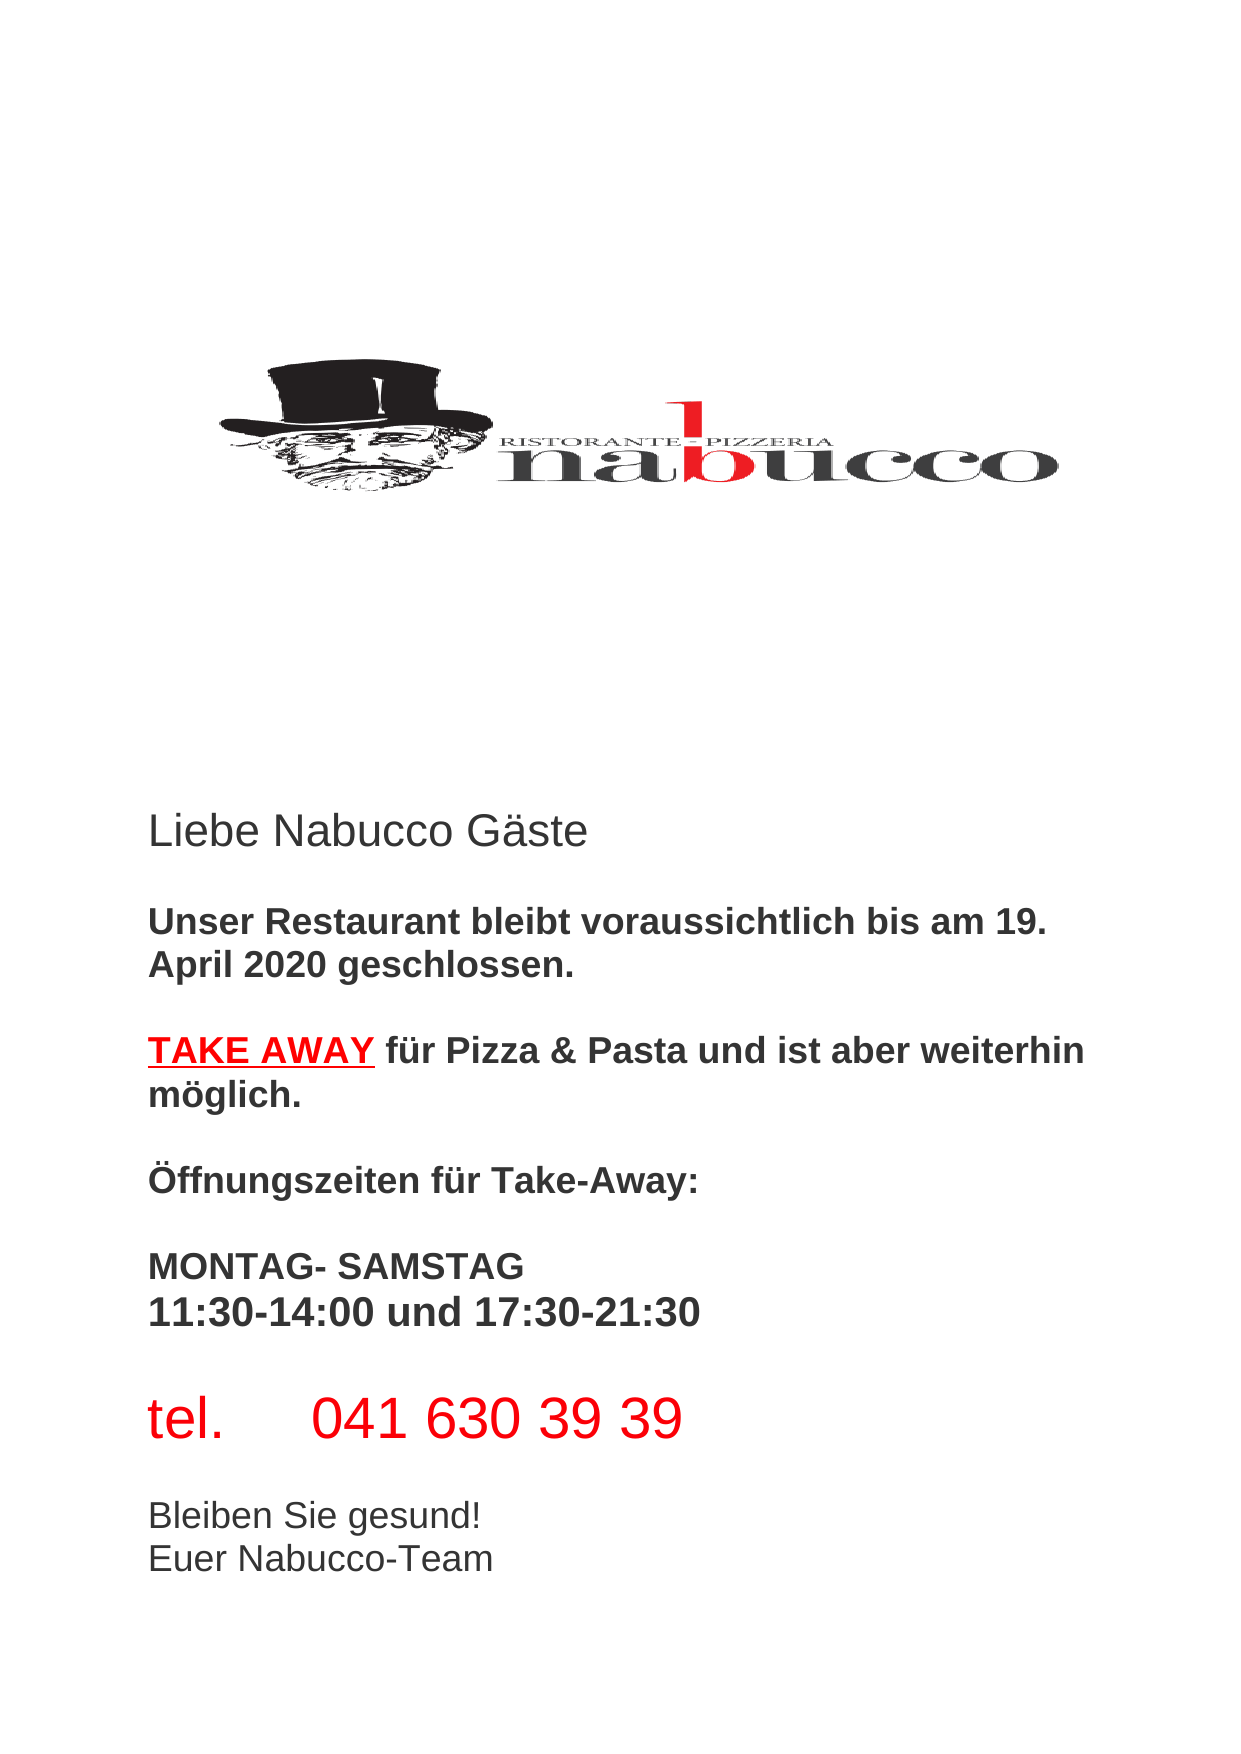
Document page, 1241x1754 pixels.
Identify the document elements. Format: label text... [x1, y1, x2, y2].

text TAKE AWAY für Pizza & Pasta und ist aber weiterhin möglich. [148, 1029, 1093, 1115]
text Öffnungszeiten für Take-Away: [148, 1158, 1093, 1201]
text 11:30-14:00 und 17:30-21:30 [148, 1287, 1093, 1335]
text Bleiben Sie gesund! [148, 1493, 1093, 1537]
text Liebe Nabucco Gäste [148, 803, 1093, 856]
text tel. 041 630 39 39 [148, 1383, 1093, 1450]
text MONTAG- SAMSTAG [148, 1244, 1093, 1287]
text Unser Restaurant bleibt voraussichtlich bis am 19. April 2020 geschlossen. [148, 899, 1093, 986]
text Euer Nabucco-Team [148, 1537, 1093, 1580]
